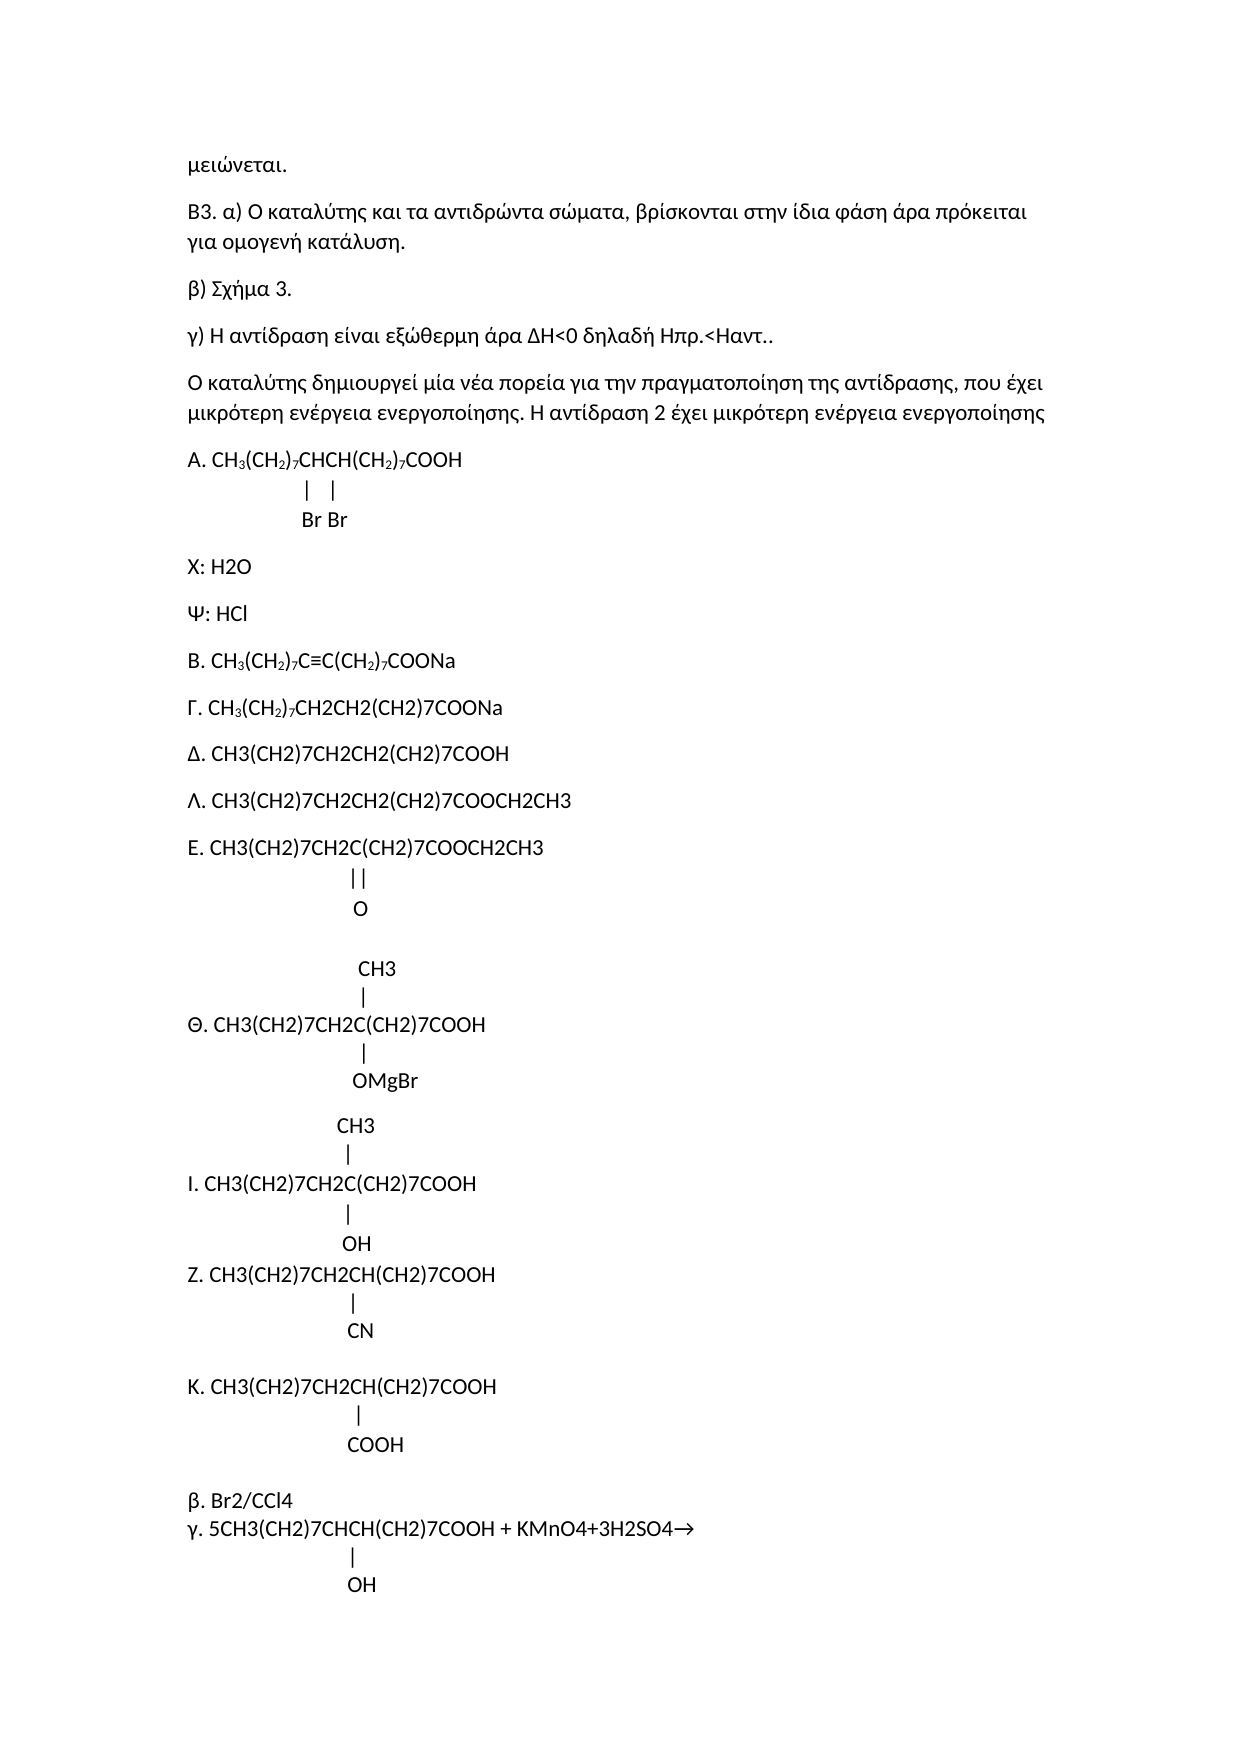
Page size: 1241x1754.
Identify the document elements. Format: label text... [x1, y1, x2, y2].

text | [262, 1038, 1053, 1066]
text K. CH3(CH2)7CH2CH(CH2)7COOH [187, 1372, 1053, 1400]
text γ) Η αντίδραση είναι εξώθερμη άρα ΔΗ<0 δηλαδή Ηπρ.<Ηαντ.. [187, 321, 1053, 349]
text CN [187, 1316, 1053, 1344]
text | [187, 1542, 1053, 1570]
text γ. 5CH3(CH2)7CHCH(CH2)7COOH + KMnO4+3H2SO4→ [187, 1514, 1053, 1542]
text Ο καταλύτης δημιουργεί μία νέα πορεία για την πραγματοποίηση της αντίδρασης, που έχει μικρότερη ενέργεια ενεργοποίησης. Η αντίδραση 2 έχει μικρότερη ενέργεια ενεργοποίησης [187, 368, 1053, 426]
text | | [187, 475, 1053, 503]
text OMgBr [187, 1066, 1053, 1094]
text μειώνεται. [187, 150, 1053, 178]
text Γ. CH3(CH2)7CH2CH2(CH2)7COONa [187, 693, 1053, 721]
text Br Br [187, 505, 1053, 533]
text Β3. α) Ο καταλύτης και τα αντιδρώντα σώματα, βρίσκονται στην ίδια φάση άρα πρόκειται για ομογενή κατάλυση. [187, 197, 1053, 255]
text Z. CH3(CH2)7CH2CH(CH2)7COOH [187, 1260, 1053, 1288]
text CH3 [187, 1111, 1053, 1139]
text OH [187, 1229, 1053, 1258]
text O [262, 894, 1053, 922]
text CH3 [262, 954, 1053, 982]
text | [262, 1288, 1053, 1316]
text | [262, 982, 1053, 1010]
text Ι. CH3(CH2)7CH2C(CH2)7COOH [187, 1169, 1053, 1197]
text Β. CH3(CH2)7C≡C(CH2)7COONa [187, 646, 1053, 674]
text ΟΗ [187, 1570, 1053, 1598]
text | [187, 1400, 1053, 1428]
text Λ. CH3(CH2)7CH2CH2(CH2)7COOCH2CH3 [187, 786, 1053, 814]
text Ψ: HCl [187, 599, 1053, 627]
text Χ: Η2Ο [187, 552, 1053, 580]
text Δ. CH3(CH2)7CH2CH2(CH2)7COOH [187, 739, 1053, 768]
text | [187, 1199, 1053, 1227]
text | [187, 1139, 1053, 1167]
text β. Br2/CCl4 [187, 1486, 1053, 1514]
text Ε. CH3(CH2)7CH2C(CH2)7COOCH2CH3 [187, 833, 1053, 861]
text COOH [187, 1430, 1053, 1458]
text || [262, 863, 1053, 892]
text Α. CH3(CH2)7CHCH(CH2)7COOH [187, 445, 1053, 473]
text Θ. CH3(CH2)7CH2C(CH2)7COOH [187, 1010, 1053, 1038]
text β) Σχήμα 3. [187, 274, 1053, 302]
